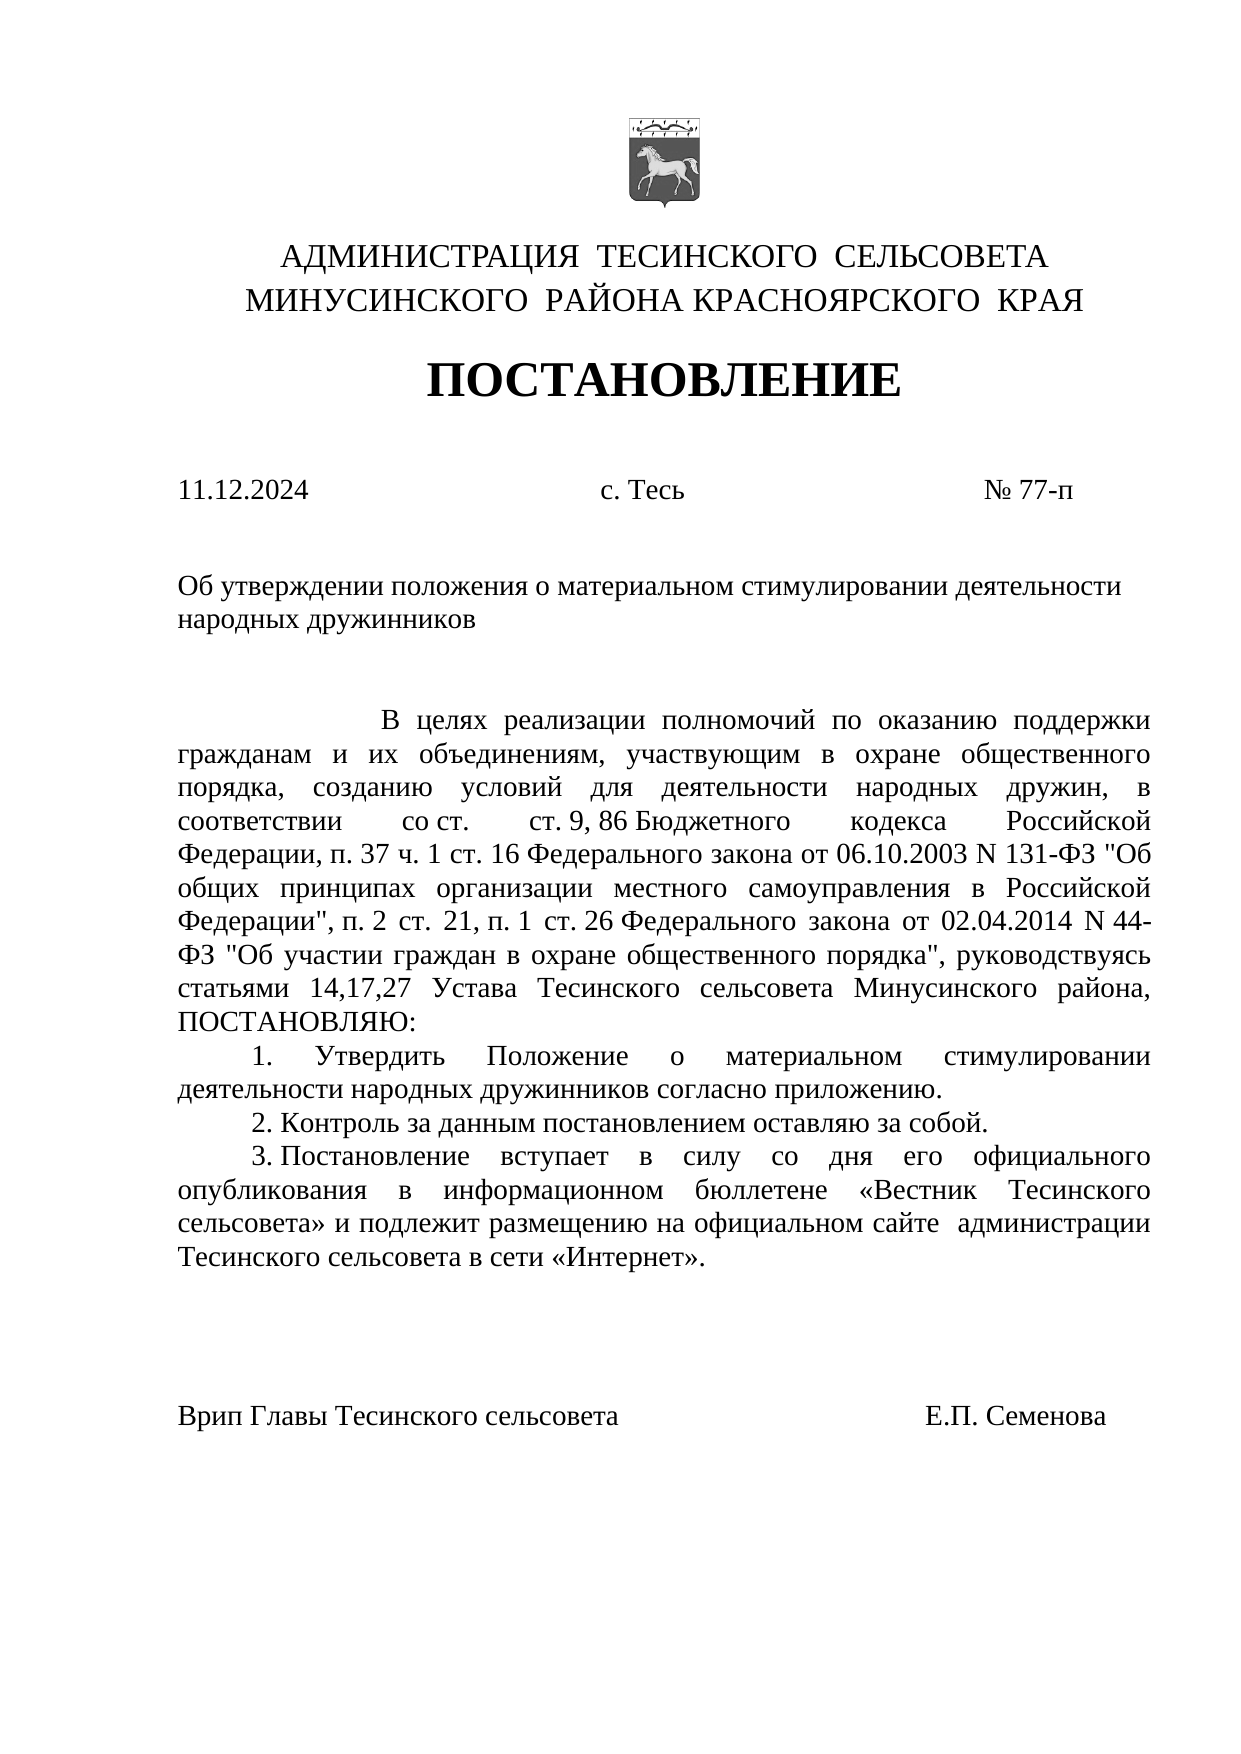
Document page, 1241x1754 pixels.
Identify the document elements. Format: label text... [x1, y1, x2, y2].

text В целях реализации полномочий по оказанию поддержки гражданам и их объединениям, участвующим в охране общественного порядка, созданию условий для деятельности народных дружин, в соответствии со ст. ст. 9, 86 Бюджетного кодекса Российской Федерации, п. 37 ч. 1 ст. 16 Федерального закона от 06.10.2003 N 131-ФЗ "Об общих принципах организации местного самоуправления в Российской Федерации", п. 2 ст. 21, п. 1 ст. 26 Федерального закона от 02.04.2014 N 44-ФЗ "Об участии граждан в охране общественного порядка", руководствуясь статьями 14,17,27 Устава Тесинского сельсовета Минусинского района, ПОСТАНОВЛЯЮ: [177, 702, 1152, 1038]
text 3. Постановление вступает в силу со дня его официального опубликования в информационном бюллетене «Вестник Тесинского сельсовета» и подлежит размещению на официальном сайте администрации Тесинского сельсовета в сети «Интернет». [177, 1138, 1152, 1272]
text АДМИНИСТРАЦИЯ ТЕСИНСКОГО СЕЛЬСОВЕТА МИНУСИНСКОГО РАЙОНА КРАСНОЯРСКОГО КРАЯ [177, 236, 1152, 319]
text Врип Главы Тесинского сельсовета Е.П. Семенова [177, 1398, 1152, 1431]
list 11.12.2024 с. Тесь № 77-п [177, 472, 1152, 505]
text ПОСТАНОВЛЕНИЕ [177, 349, 1152, 407]
text 1. Утвердить Положение о материальном стимулировании деятельности народных дружинников согласно приложению. [177, 1038, 1152, 1105]
text 2. Контроль за данным постановлением оставляю за собой. [177, 1105, 1152, 1138]
text Об утверждении положения о материальном стимулировании деятельности народных дружинников [177, 568, 1152, 635]
